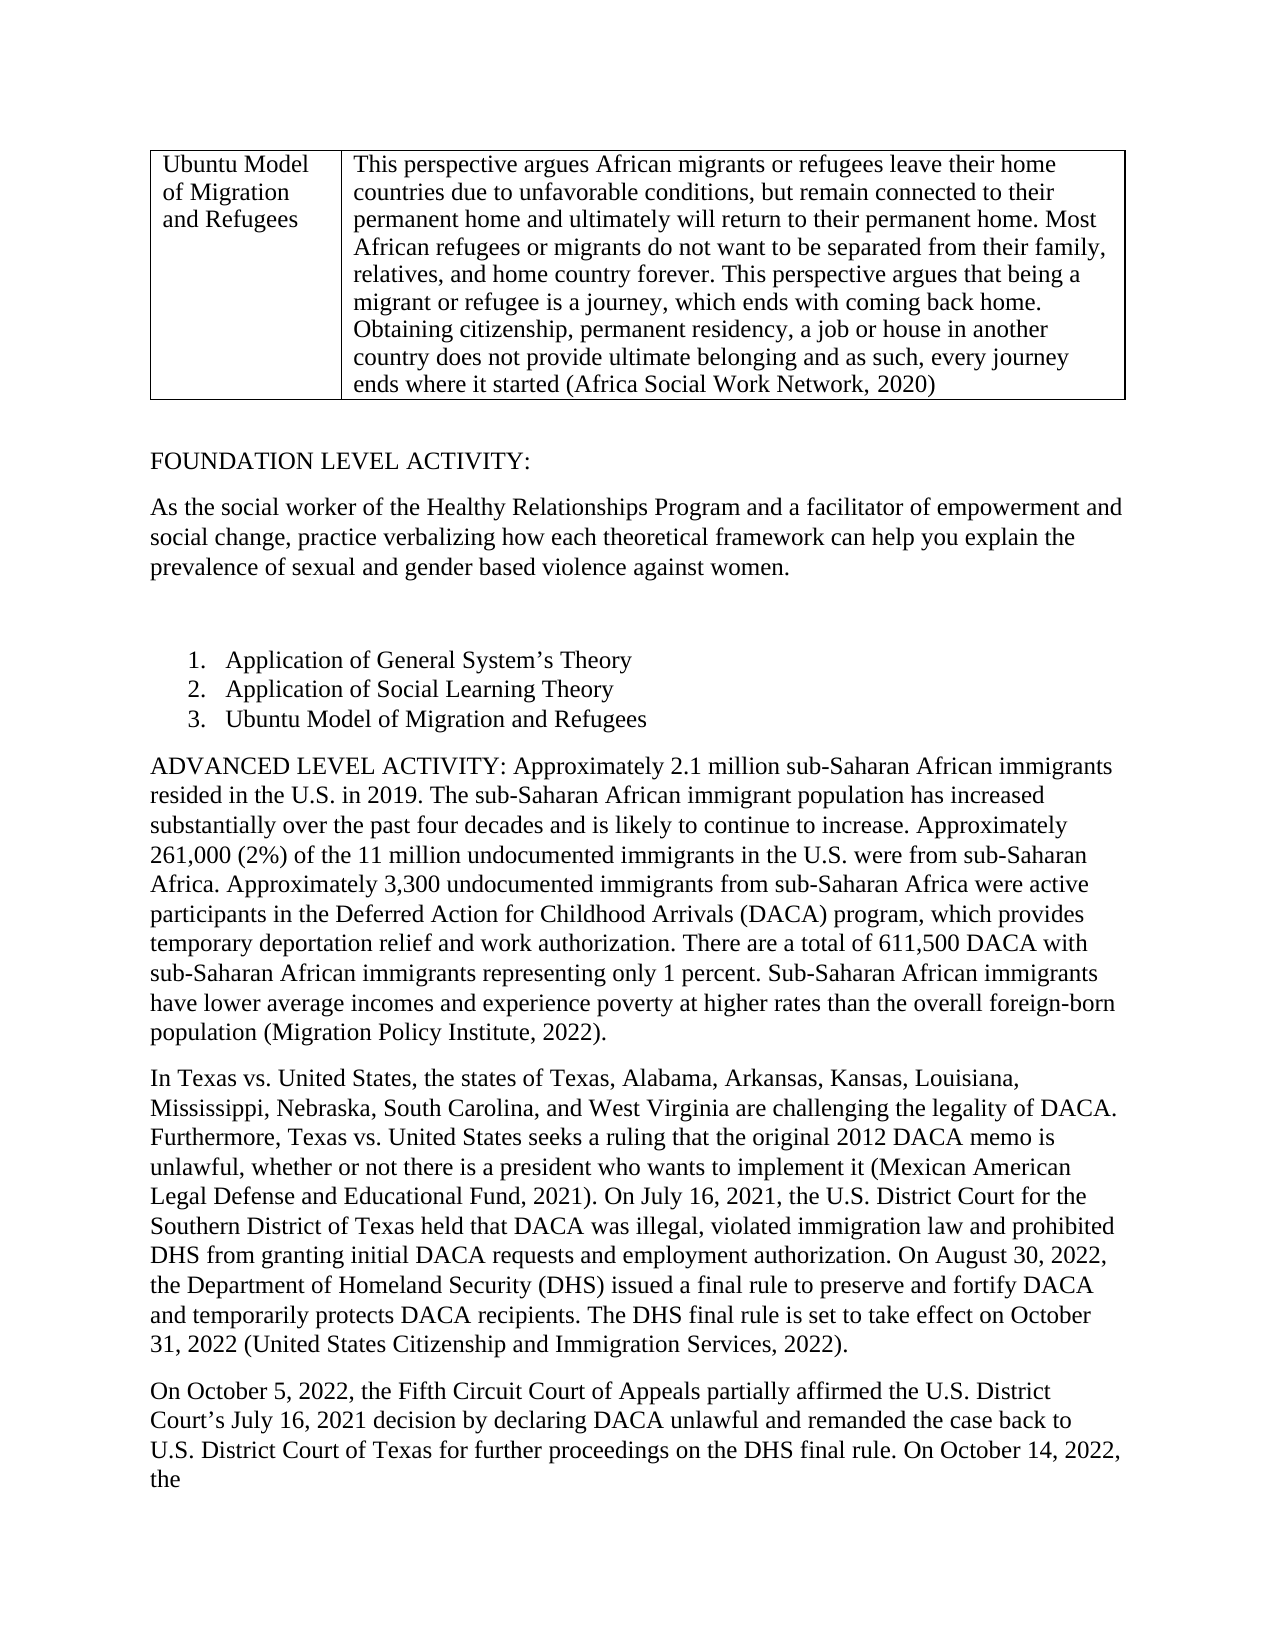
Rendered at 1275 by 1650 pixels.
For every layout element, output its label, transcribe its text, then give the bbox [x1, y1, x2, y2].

text FOUNDATION LEVEL ACTIVITY: [150, 446, 1139, 475]
list Application of Social Learning Theory [187, 674, 1139, 703]
list Application of General System’s Theory [187, 645, 1139, 673]
table_header This perspective argues African migrants or refugees leave their home countries due to unfavorable conditions, but remain connected to their permanent home and ultimately will return to their permanent home. Most African refugees or migrants do not want to be separated from their family, relatives, and home country forever. This perspective argues that being a migrant or refugee is a journey, which ends with coming back home. Obtaining citizenship, permanent residency, a job or house in another country does not provide ultimate belonging and as such, every journey ends where it started (Africa Social Work Network, 2020) [342, 151, 1124, 399]
text ADVANCED LEVEL ACTIVITY: Approximately 2.1 million sub-Saharan African immigrants resided in the U.S. in 2019. The sub-Saharan African immigrant population has increased substantially over the past four decades and is likely to continue to increase. Approximately 261,000 (2%) of the 11 million undocumented immigrants in the U.S. were from sub-Saharan Africa. Approximately 3,300 undocumented immigrants from sub-Saharan Africa were active participants in the Deferred Action for Childhood Arrivals (DACA) program, which provides temporary deportation relief and work authorization. There are a total of 611,500 DACA with sub-Saharan African immigrants representing only 1 percent. Sub-Saharan African immigrants have lower average incomes and experience poverty at higher rates than the overall foreign-born population (Migration Policy Institute, 2022). [150, 751, 1116, 1046]
text As the social worker of the Healthy Relationships Program and a facilitator of empowerment and social change, practice verbalizing how each theoretical framework can help you explain the prevalence of sexual and gender based violence against women. [150, 492, 1139, 580]
text On October 5, 2022, the Fifth Circuit Court of Appeals partially affirmed the U.S. District Court’s July 16, 2021 decision by declaring DACA unlawful and remanded the case back to U.S. District Court of Texas for further proceedings on the DHS final rule. On October 14, 2022, the [150, 1376, 1122, 1493]
text In Texas vs. United States, the states of Texas, Alabama, Arkansas, Kansas, Louisiana, Mississippi, Nebraska, South Carolina, and West Virginia are challenging the legality of DACA. Furthermore, Texas vs. United States seeks a ruling that the original 2012 DACA memo is unlawful, whether or not there is a president who wants to implement it (Mexican American Legal Defense and Educational Fund, 2021). On July 16, 2021, the U.S. District Court for the Southern District of Texas held that DACA was illegal, violated immigration law and prohibited DHS from granting initial DACA requests and employment authorization. On August 30, 2022, the Department of Homeland Security (DHS) issued a final rule to preserve and fortify DACA and temporarily protects DACA recipients. The DHS final rule is set to take effect on October 31, 2022 (United States Citizenship and Immigration Services, 2022). [150, 1063, 1120, 1358]
list Ubuntu Model of Migration and Refugees [187, 704, 1139, 733]
table_header Ubuntu Model of Migration and Refugees [151, 151, 341, 399]
